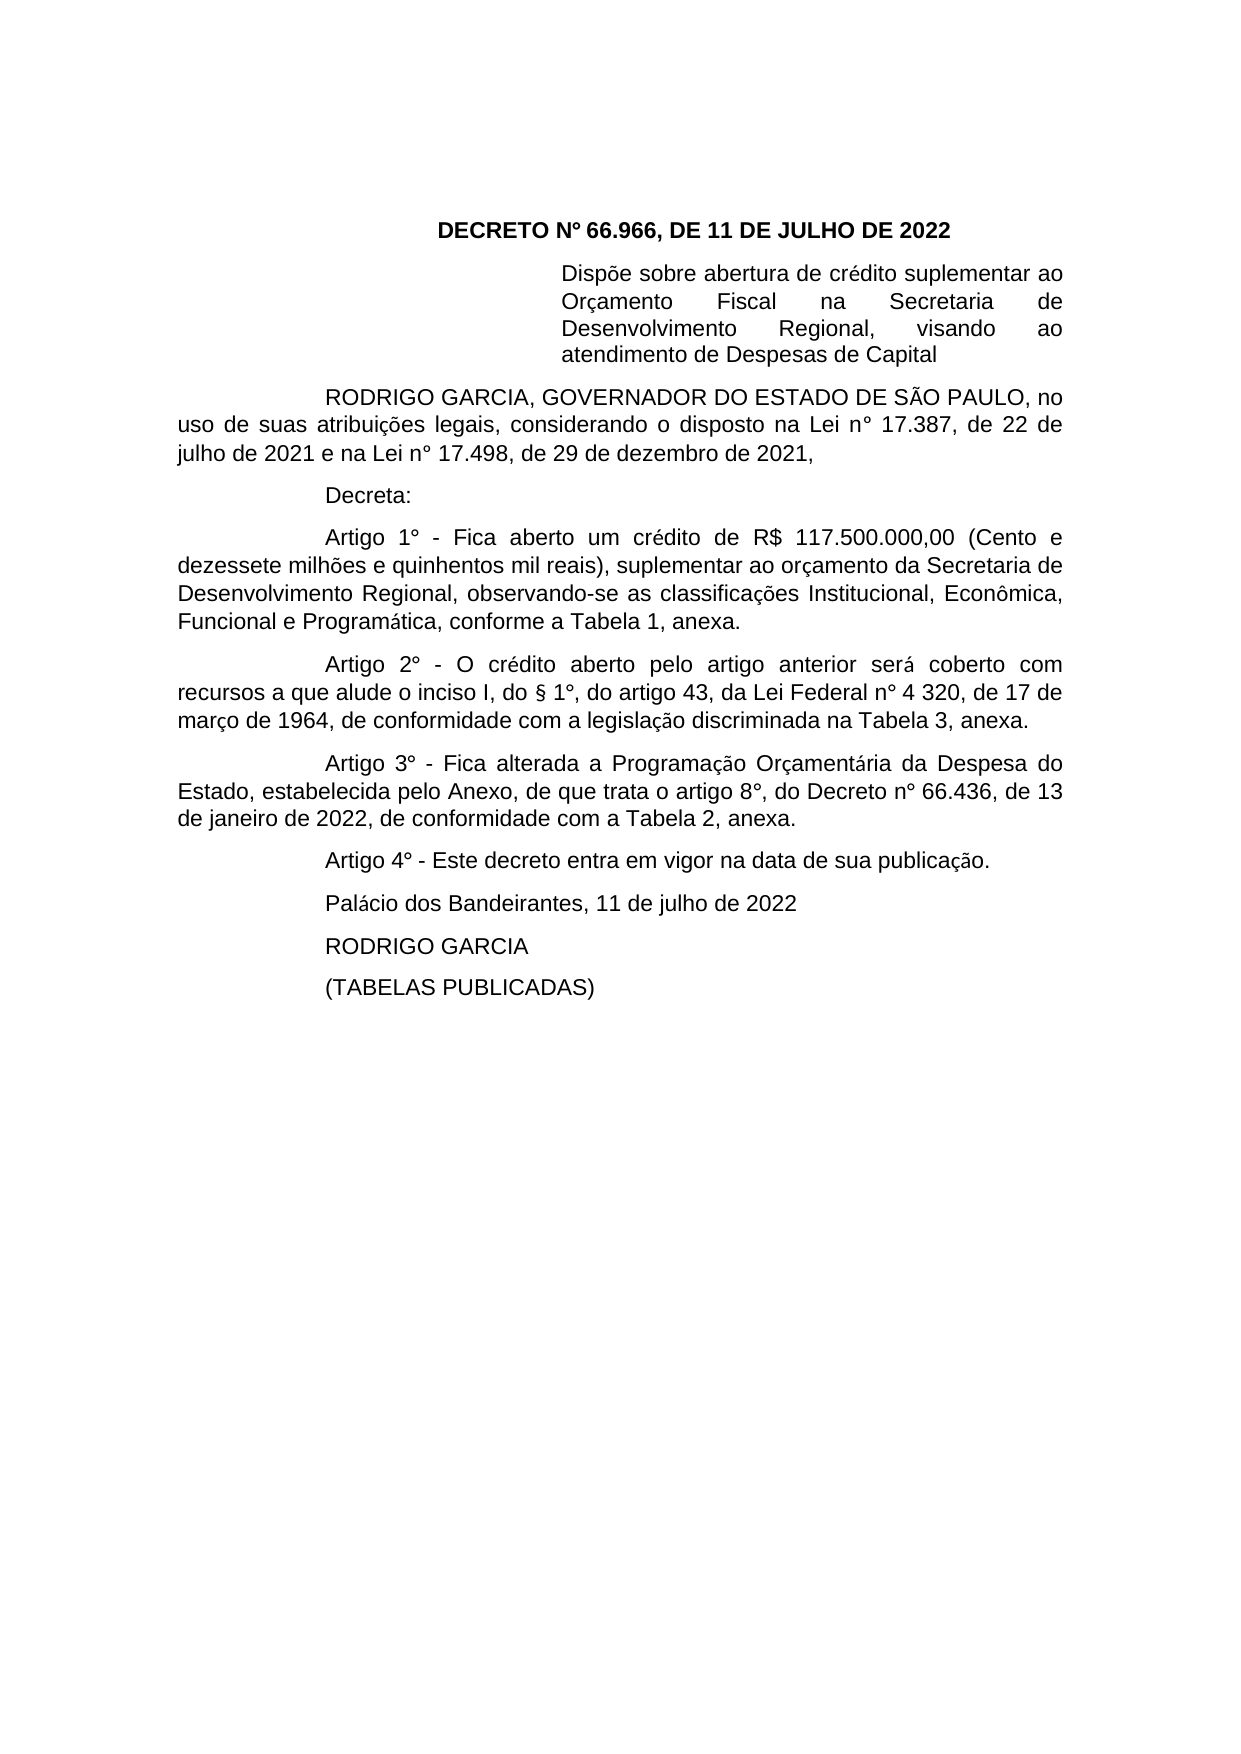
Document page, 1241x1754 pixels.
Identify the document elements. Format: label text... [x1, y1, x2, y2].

text DECRETO N° 66.966, DE 11 DE JULHO DE 2022 [177, 216, 1063, 244]
text Palácio dos Bandeirantes, 11 de julho de 2022 [177, 889, 1063, 918]
text Dispõe sobre abertura de crédito suplementar ao Orçamento Fiscal na Secretaria de Desenvolvimento Regional, visando ao atendimento de Despesas de Capital [561, 259, 1063, 368]
text RODRIGO GARCIA, GOVERNADOR DO ESTADO DE SÃO PAULO, no uso de suas atribuições legais, considerando o disposto na Lei nº 17.387, de 22 de julho de 2021 e na Lei nº 17.498, de 29 de dezembro de 2021, [177, 383, 1063, 467]
text Artigo 4° - Este decreto entra em vigor na data de sua publicação. [177, 847, 1063, 874]
text Artigo 2° - O crédito aberto pelo artigo anterior será coberto com recursos a que alude o inciso I, do § 1°, do artigo 43, da Lei Federal n° 4 320, de 17 de março de 1964, de conformidade com a legislação discriminada na Tabela 3, anexa. [177, 650, 1063, 734]
text RODRIGO GARCIA [177, 933, 1063, 959]
text Artigo 1° - Fica aberto um crédito de R$ 117.500.000,00 (Cento e dezessete milhões e quinhentos mil reais), suplementar ao orçamento da Secretaria de Desenvolvimento Regional, observando-se as classificações Institucional, Econômica, Funcional e Programática, conforme a Tabela 1, anexa. [177, 523, 1063, 635]
text Decreta: [177, 482, 1063, 508]
text (TABELAS PUBLICADAS) [177, 974, 1063, 1000]
text Artigo 3° - Fica alterada a Programação Orçamentária da Despesa do Estado, estabelecida pelo Anexo, de que trata o artigo 8°, do Decreto n° 66.436, de 13 de janeiro de 2022, de conformidade com a Tabela 2, anexa. [177, 749, 1063, 832]
